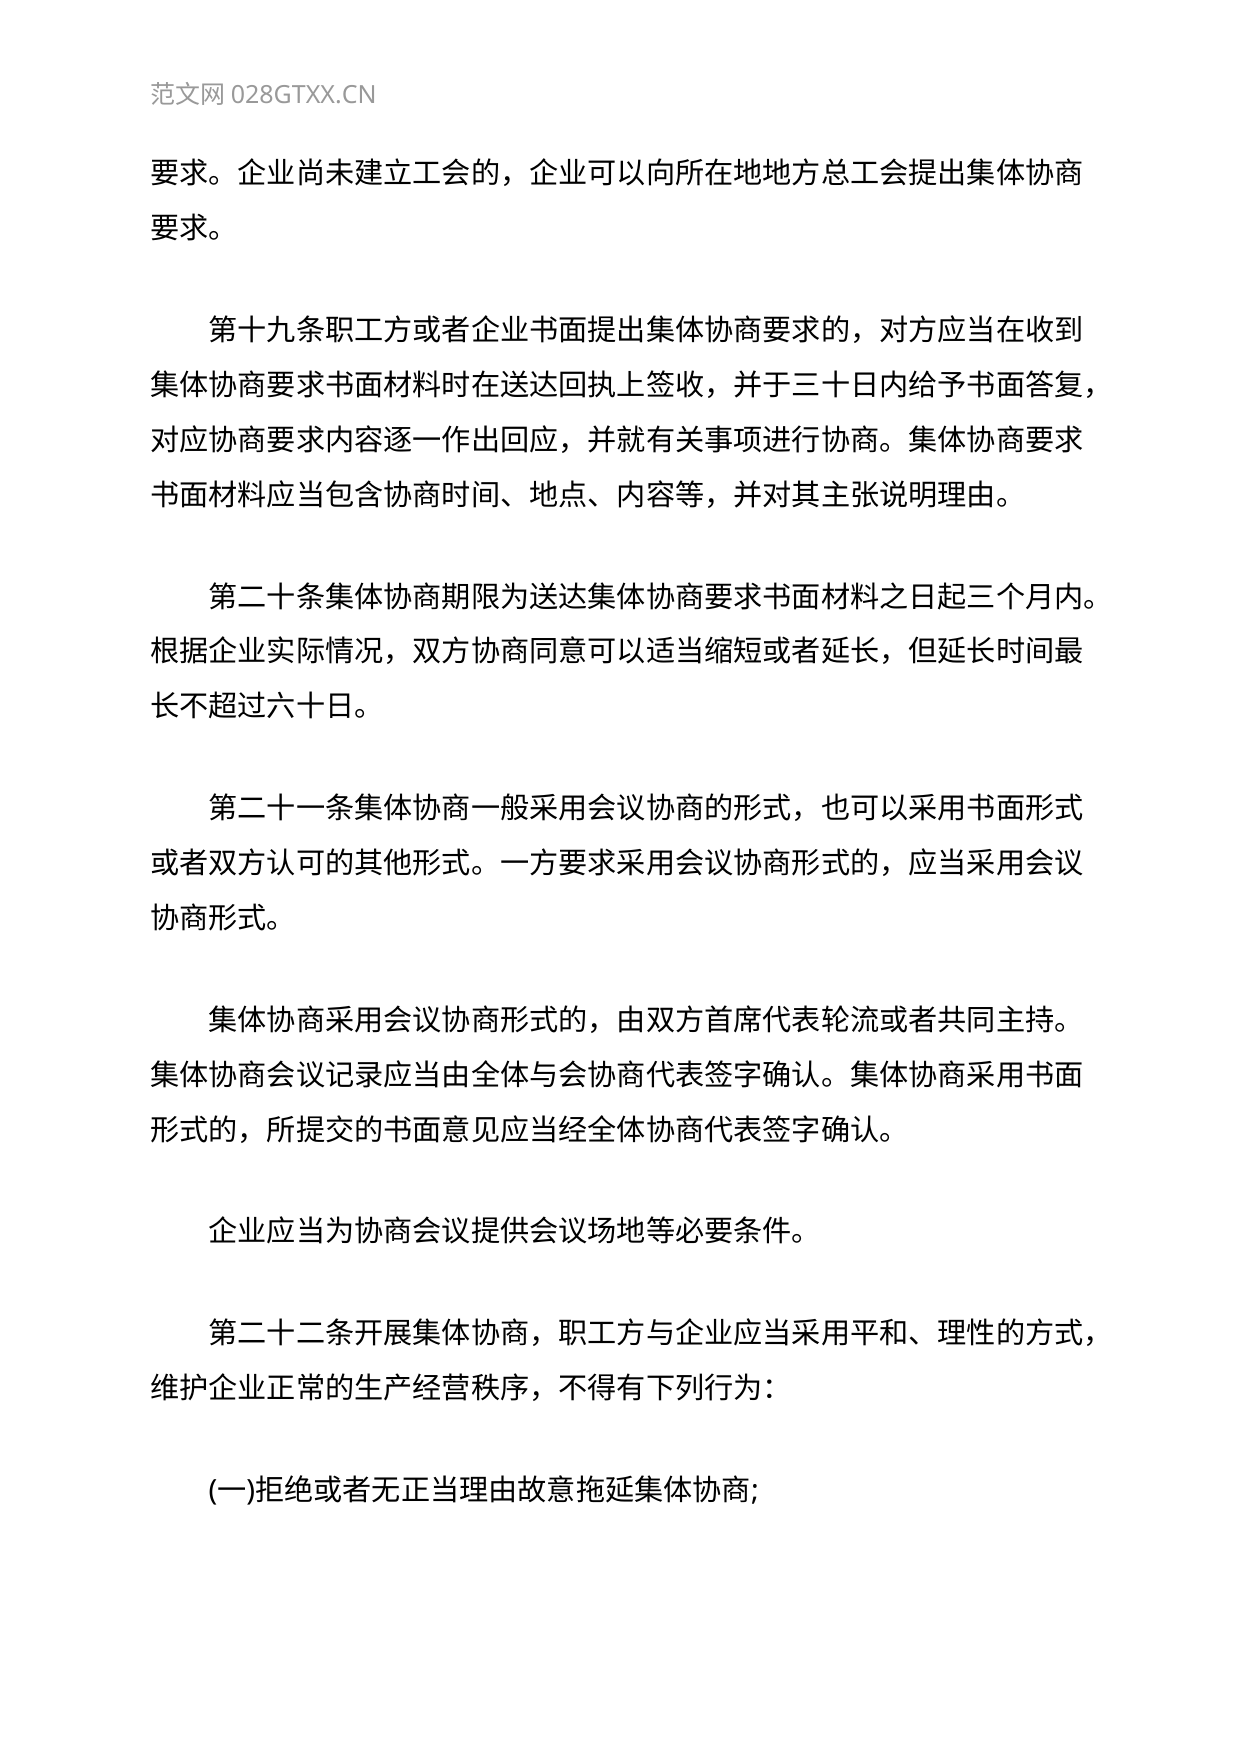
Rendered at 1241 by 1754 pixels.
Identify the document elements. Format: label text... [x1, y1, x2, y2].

text 企业应当为协商会议提供会议场地等必要条件。 [150, 1208, 1090, 1250]
text 第二十一条集体协商一般采用会议协商的形式，也可以采用书面形式或者双方认可的其他形式。一方要求采用会议协商形式的，应当采用会议协商形式。 [150, 785, 1090, 937]
text 第二十二条开展集体协商，职工方与企业应当采用平和、理性的方式，维护企业正常的生产经营秩序，不得有下列行为： [150, 1309, 1090, 1407]
text (一)拒绝或者无正当理由故意拖延集体协商; [150, 1466, 1090, 1509]
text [150, 150, 1090, 247]
text 第十九条职工方或者企业书面提出集体协商要求的，对方应当在收到集体协商要求书面材料时在送达回执上签收，并于三十日内给予书面答复，对应协商要求内容逐一作出回应，并就有关事项进行协商。集体协商要求书面材料应当包含协商时间、地点、内容等，并对其主张说明理由。 [150, 307, 1090, 514]
text 第二十条集体协商期限为送达集体协商要求书面材料之日起三个月内。根据企业实际情况，双方协商同意可以适当缩短或者延长，但延长时间最长不超过六十日。 [150, 573, 1090, 725]
text 集体协商采用会议协商形式的，由双方首席代表轮流或者共同主持。集体协商会议记录应当由全体与会协商代表签字确认。集体协商采用书面形式的，所提交的书面意见应当经全体协商代表签字确认。 [150, 996, 1090, 1148]
